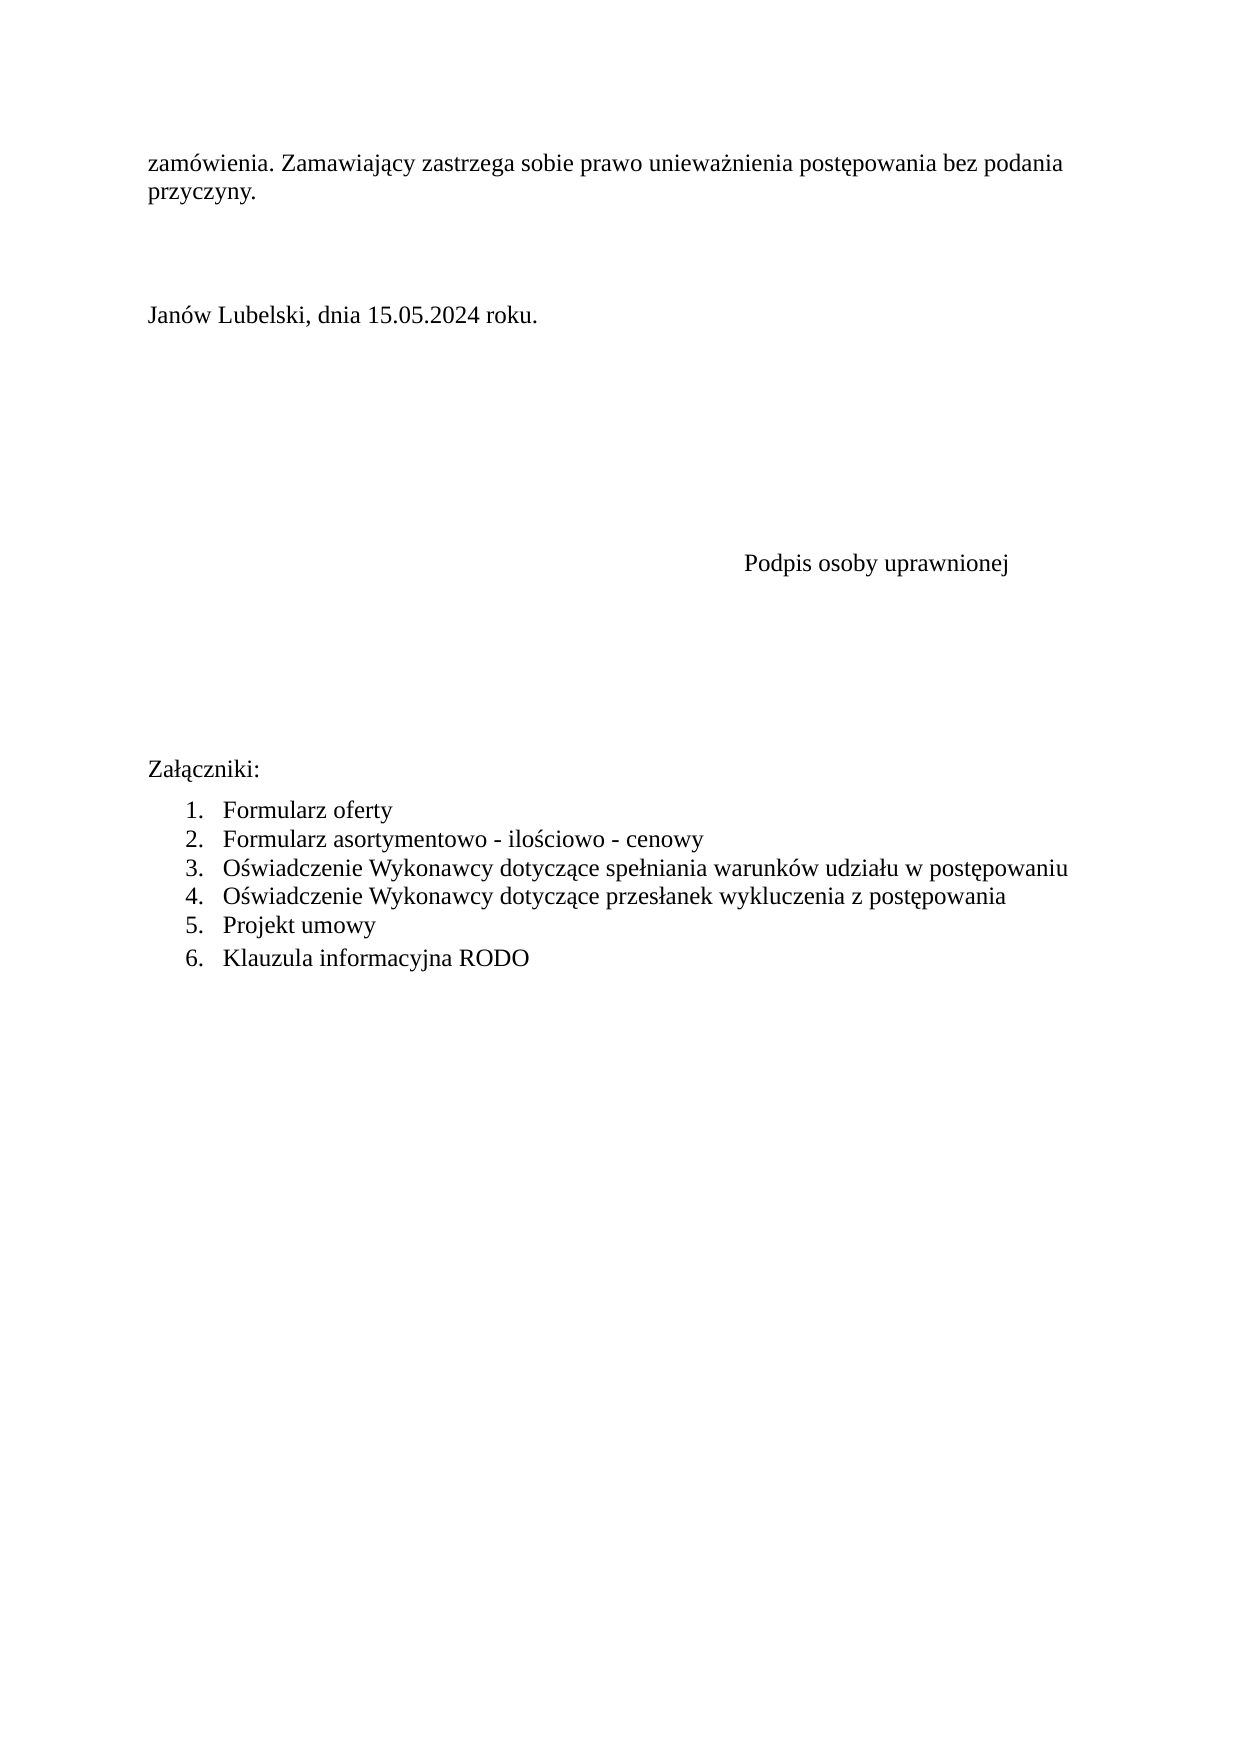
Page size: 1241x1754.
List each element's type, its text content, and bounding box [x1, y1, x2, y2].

text Janów Lubelski, dnia 15.05.2024 roku. [148, 300, 1093, 329]
list Klauzula informacyjna RODO [185, 943, 1093, 972]
list Oświadczenie Wykonawcy dotyczące przesłanek wykluczenia z postępowania [185, 881, 1093, 910]
list Formularz oferty [185, 795, 1093, 824]
list Projekt umowy [185, 910, 1093, 939]
list Formularz asortymentowo - ilościowo - cenowy [185, 824, 1093, 853]
text Załączniki: [148, 754, 1093, 783]
list Oświadczenie Wykonawcy dotyczące spełniania warunków udziału w postępowaniu [185, 853, 1093, 881]
text Podpis osoby uprawnionej [148, 548, 1093, 576]
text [148, 148, 1093, 205]
